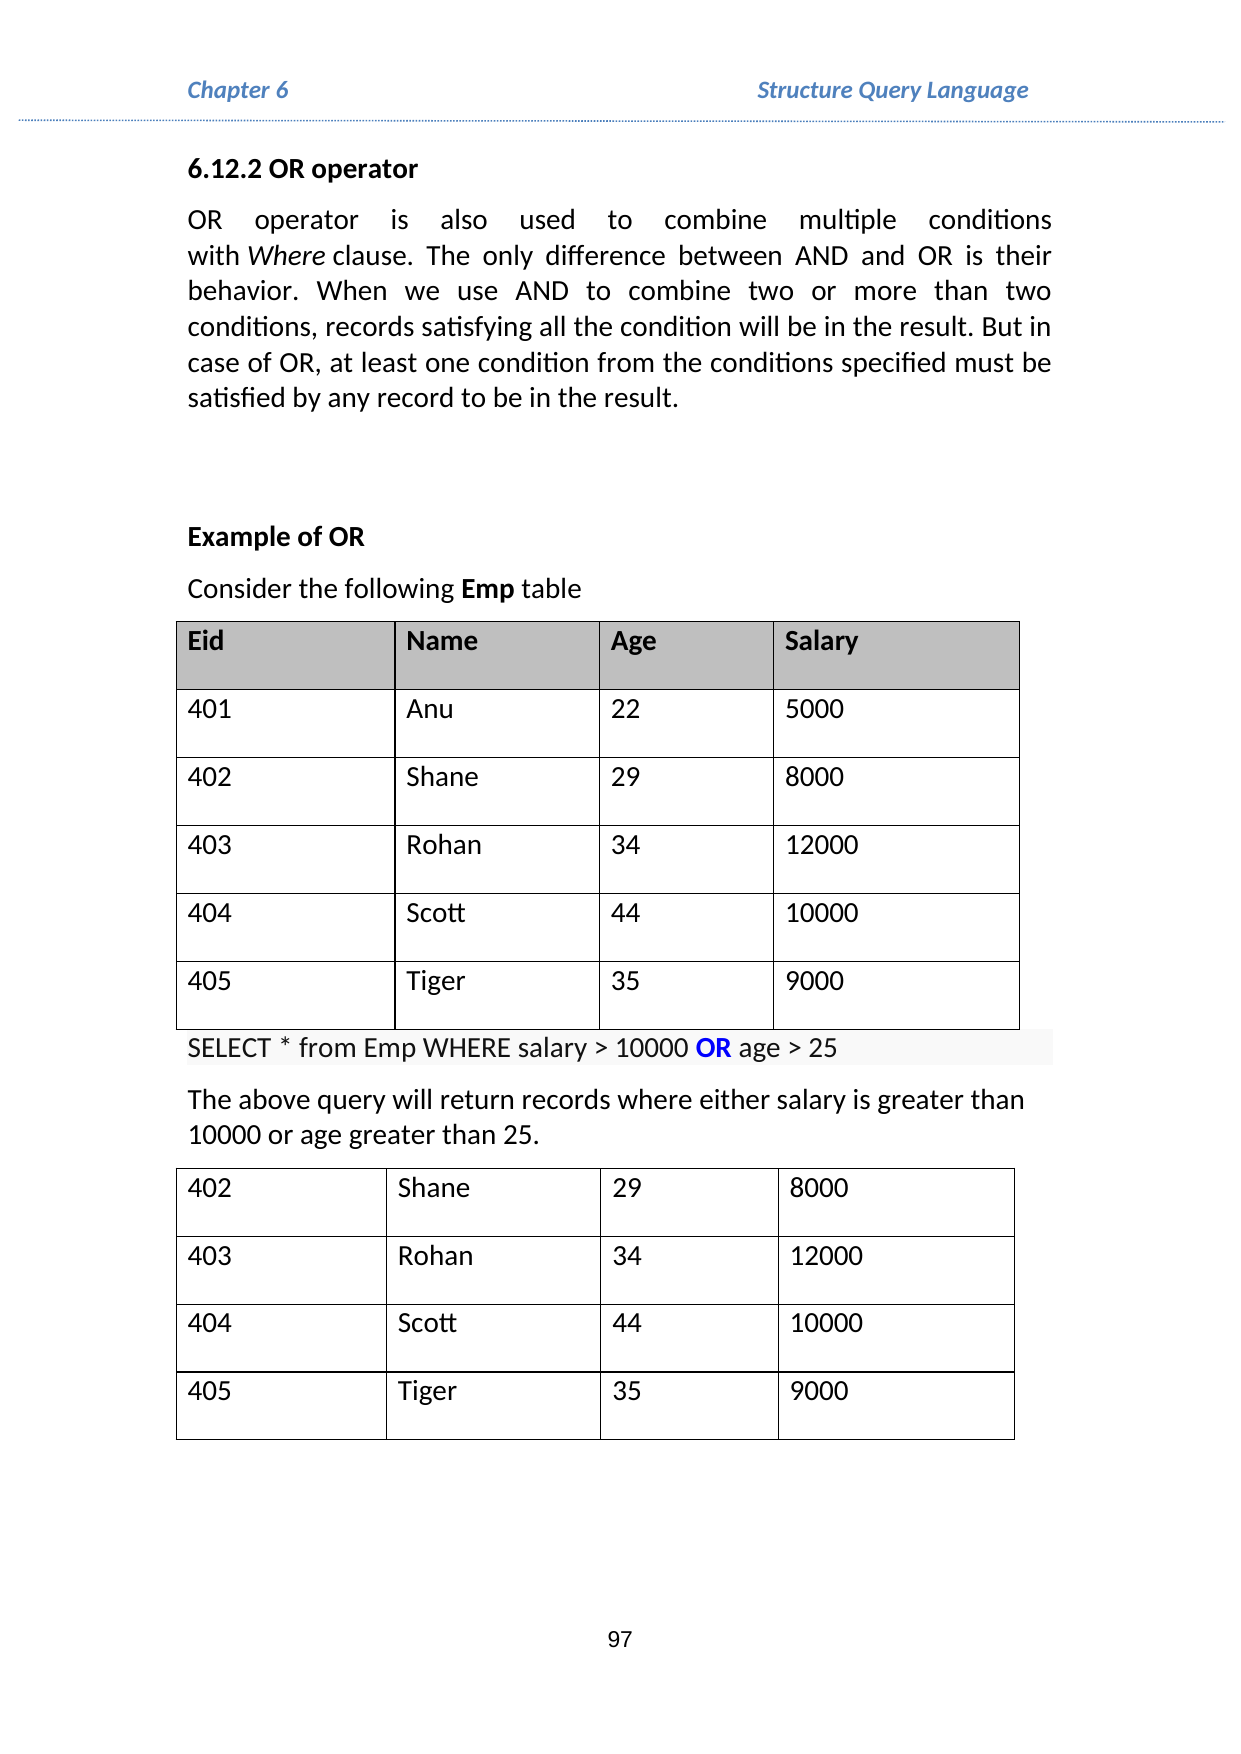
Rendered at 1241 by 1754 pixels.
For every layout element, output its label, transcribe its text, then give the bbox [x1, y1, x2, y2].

table_cell 29 [600, 758, 773, 825]
table_cell 402 [177, 758, 394, 825]
subtitle 6.12.2 OR operator [187, 150, 1053, 186]
subtitle Example of OR [187, 518, 1053, 554]
table_cell 44 [600, 894, 773, 961]
table_cell 34 [600, 826, 773, 893]
text Consider the following Emp table [187, 570, 1053, 605]
table_cell 12000 [774, 826, 1019, 893]
text The above query will return records where either salary is greater than 10000 or age greater than 25. [187, 1081, 1053, 1152]
table_cell 403 [177, 826, 394, 893]
table_cell 22 [600, 690, 773, 757]
table_cell 5000 [774, 690, 1019, 757]
table_cell 401 [177, 690, 394, 757]
table_cell 405 [177, 962, 394, 1028]
table_cell 10000 [779, 1305, 1014, 1371]
table_cell 44 [601, 1305, 778, 1371]
table_header Eid [177, 622, 394, 689]
table_cell 35 [601, 1373, 778, 1439]
table_cell 35 [600, 962, 773, 1028]
text OR operator is also used to combine multiple conditions with Where clause. The only difference between AND and OR is their behavior. When we use AND to combine two or more than two conditions, records satisfying all the condition will be in the result. But in case of OR, at least one condition from the conditions specified must be satisfied by any record to be in the result. [187, 201, 1053, 415]
table_cell 405 [177, 1373, 386, 1439]
table_cell Rohan [387, 1237, 600, 1303]
table_cell Anu [396, 690, 599, 757]
table_cell Scott [387, 1305, 600, 1371]
table_cell 403 [177, 1237, 386, 1303]
table_header Name [396, 622, 599, 689]
table_cell Rohan [396, 826, 599, 893]
table_cell 9000 [774, 962, 1019, 1028]
table_cell 34 [601, 1237, 778, 1303]
table_cell 9000 [779, 1373, 1014, 1439]
table_cell 404 [177, 894, 394, 961]
table_cell Shane [396, 758, 599, 825]
table_header 402 [177, 1169, 386, 1236]
text SELECT * from Emp WHERE salary > 10000 OR age > 25 [187, 1029, 1053, 1065]
table_cell 8000 [774, 758, 1019, 825]
table_header 29 [601, 1169, 778, 1236]
table_cell 12000 [779, 1237, 1014, 1303]
table_cell Scott [396, 894, 599, 961]
table_cell 404 [177, 1305, 386, 1371]
table_header Salary [774, 622, 1019, 689]
table_header 8000 [779, 1169, 1014, 1236]
table_header Age [600, 622, 773, 689]
table_header Shane [387, 1169, 600, 1236]
table_cell Tiger [387, 1373, 600, 1439]
table_cell 10000 [774, 894, 1019, 961]
table_cell Tiger [396, 962, 599, 1028]
